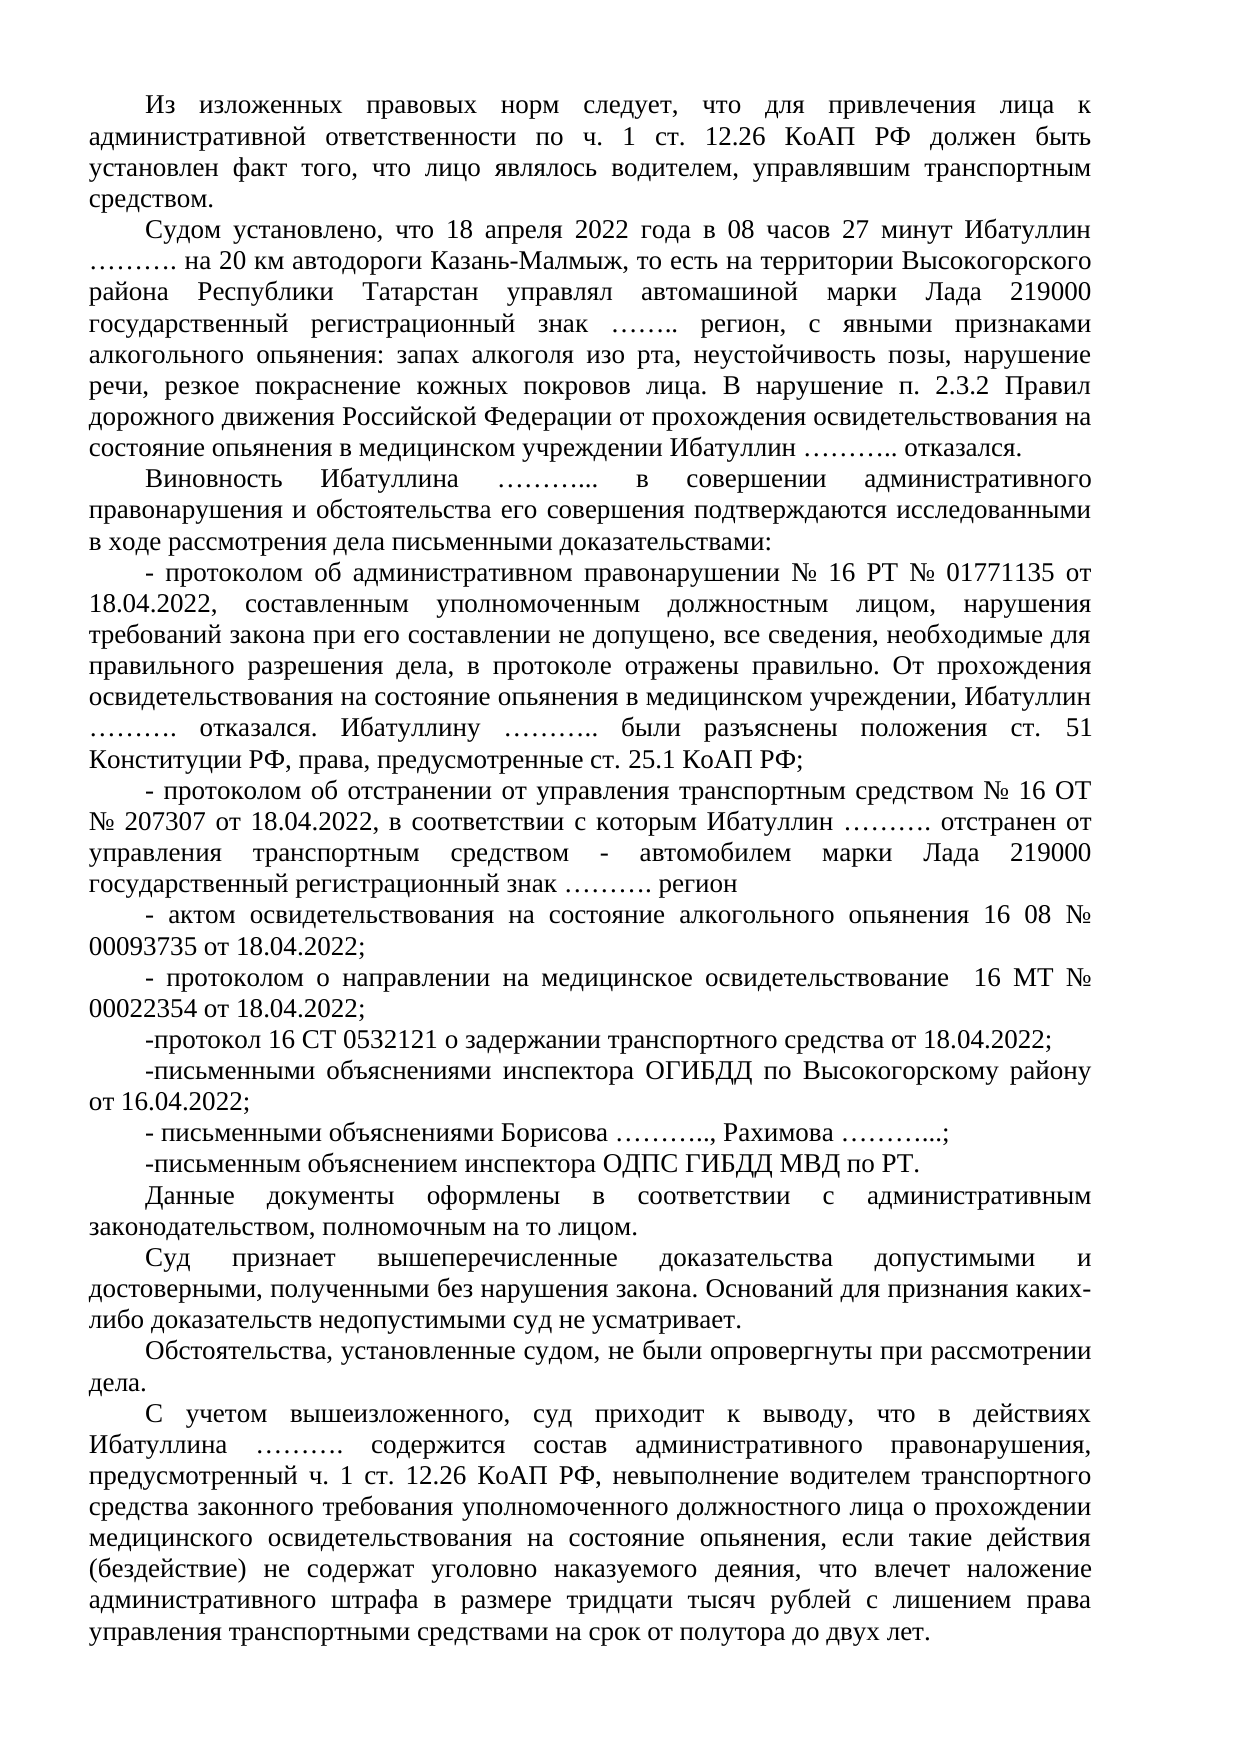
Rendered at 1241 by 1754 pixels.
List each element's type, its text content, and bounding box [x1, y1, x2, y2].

text - письменными объяснениями Борисова ……….., Рахимова ………...; [89, 1116, 1092, 1148]
text -письменным объяснением инспектора ОДПС ГИБДД МВД по РТ. [89, 1148, 1092, 1179]
text -протокол 16 СТ 0532121 о задержании транспортного средства от 18.04.2022; [89, 1023, 1092, 1054]
text Виновность Ибатуллина ………... в совершении административного правонарушения и обстоятельства его совершения подтверждаются исследованными в ходе рассмотрения дела письменными доказательствами: [89, 462, 1092, 556]
text -письменными объяснениями инспектора ОГИБДД по Высокогорскому району от 16.04.2022; [89, 1054, 1092, 1116]
text - протоколом о направлении на медицинское освидетельствование 16 МТ № 00022354 от 18.04.2022; [89, 961, 1092, 1023]
text - протоколом об отстранении от управления транспортным средством № 16 ОТ № 207307 от 18.04.2022, в соответствии с которым Ибатуллин ………. отстранен от управления транспортным средством - автомобилем марки Лада 219000 государственный регистрационный знак ………. регион [89, 774, 1092, 898]
text Суд признает вышеперечисленные доказательства допустимыми и достоверными, полученными без нарушения закона. Оснований для признания каких-либо доказательств недопустимыми суд не усматривает. [89, 1241, 1092, 1334]
text - актом освидетельствования на состояние алкогольного опьянения 16 08 № 00093735 от 18.04.2022; [89, 898, 1092, 961]
text Данные документы оформлены в соответствии с административным законодательством, полномочным на то лицом. [89, 1179, 1092, 1241]
text Из изложенных правовых норм следует, что для привлечения лица к административной ответственности по ч. 1 ст. 12.26 КоАП РФ должен быть установлен факт того, что лицо являлось водителем, управлявшим транспортным средством. [89, 89, 1092, 213]
text - протоколом об административном правонарушении № 16 РТ № 01771135 от 18.04.2022, составленным уполномоченным должностным лицом, нарушения требований закона при его составлении не допущено, все сведения, необходимые для правильного разрешения дела, в протоколе отражены правильно. От прохождения освидетельствования на состояние опьянения в медицинском учреждении, Ибатуллин ………. отказался. Ибатуллину ……….. были разъяснены положения ст. 51 Конституции РФ, права, предусмотренные ст. 25.1 КоАП РФ; [89, 556, 1092, 774]
text Обстоятельства, установленные судом, не были опровергнуты при рассмотрении дела. [89, 1334, 1092, 1397]
text С учетом вышеизложенного, суд приходит к выводу, что в действиях Ибатуллина ………. содержится состав административного правонарушения, предусмотренный ч. 1 ст. 12.26 КоАП РФ, невыполнение водителем транспортного средства законного требования уполномоченного должностного лица о прохождении медицинского освидетельствования на состояние опьянения, если такие действия (бездействие) не содержат уголовно наказуемого деяния, что влечет наложение административного штрафа в размере тридцати тысяч рублей с лишением права управления транспортными средствами на срок от полутора до двух лет. [89, 1397, 1092, 1646]
text Судом установлено, что 18 апреля 2022 года в 08 часов 27 минут Ибатуллин ………. на 20 км автодороги Казань-Малмыж, то есть на территории Высокогорского района Республики Татарстан управлял автомашиной марки Лада 219000 государственный регистрационный знак …….. регион, с явными признаками алкогольного опьянения: запах алкоголя изо рта, неустойчивость позы, нарушение речи, резкое покраснение кожных покровов лица. В нарушение п. 2.3.2 Правил дорожного движения Российской Федерации от прохождения освидетельствования на состояние опьянения в медицинском учреждении Ибатуллин ……….. отказался. [89, 213, 1092, 462]
